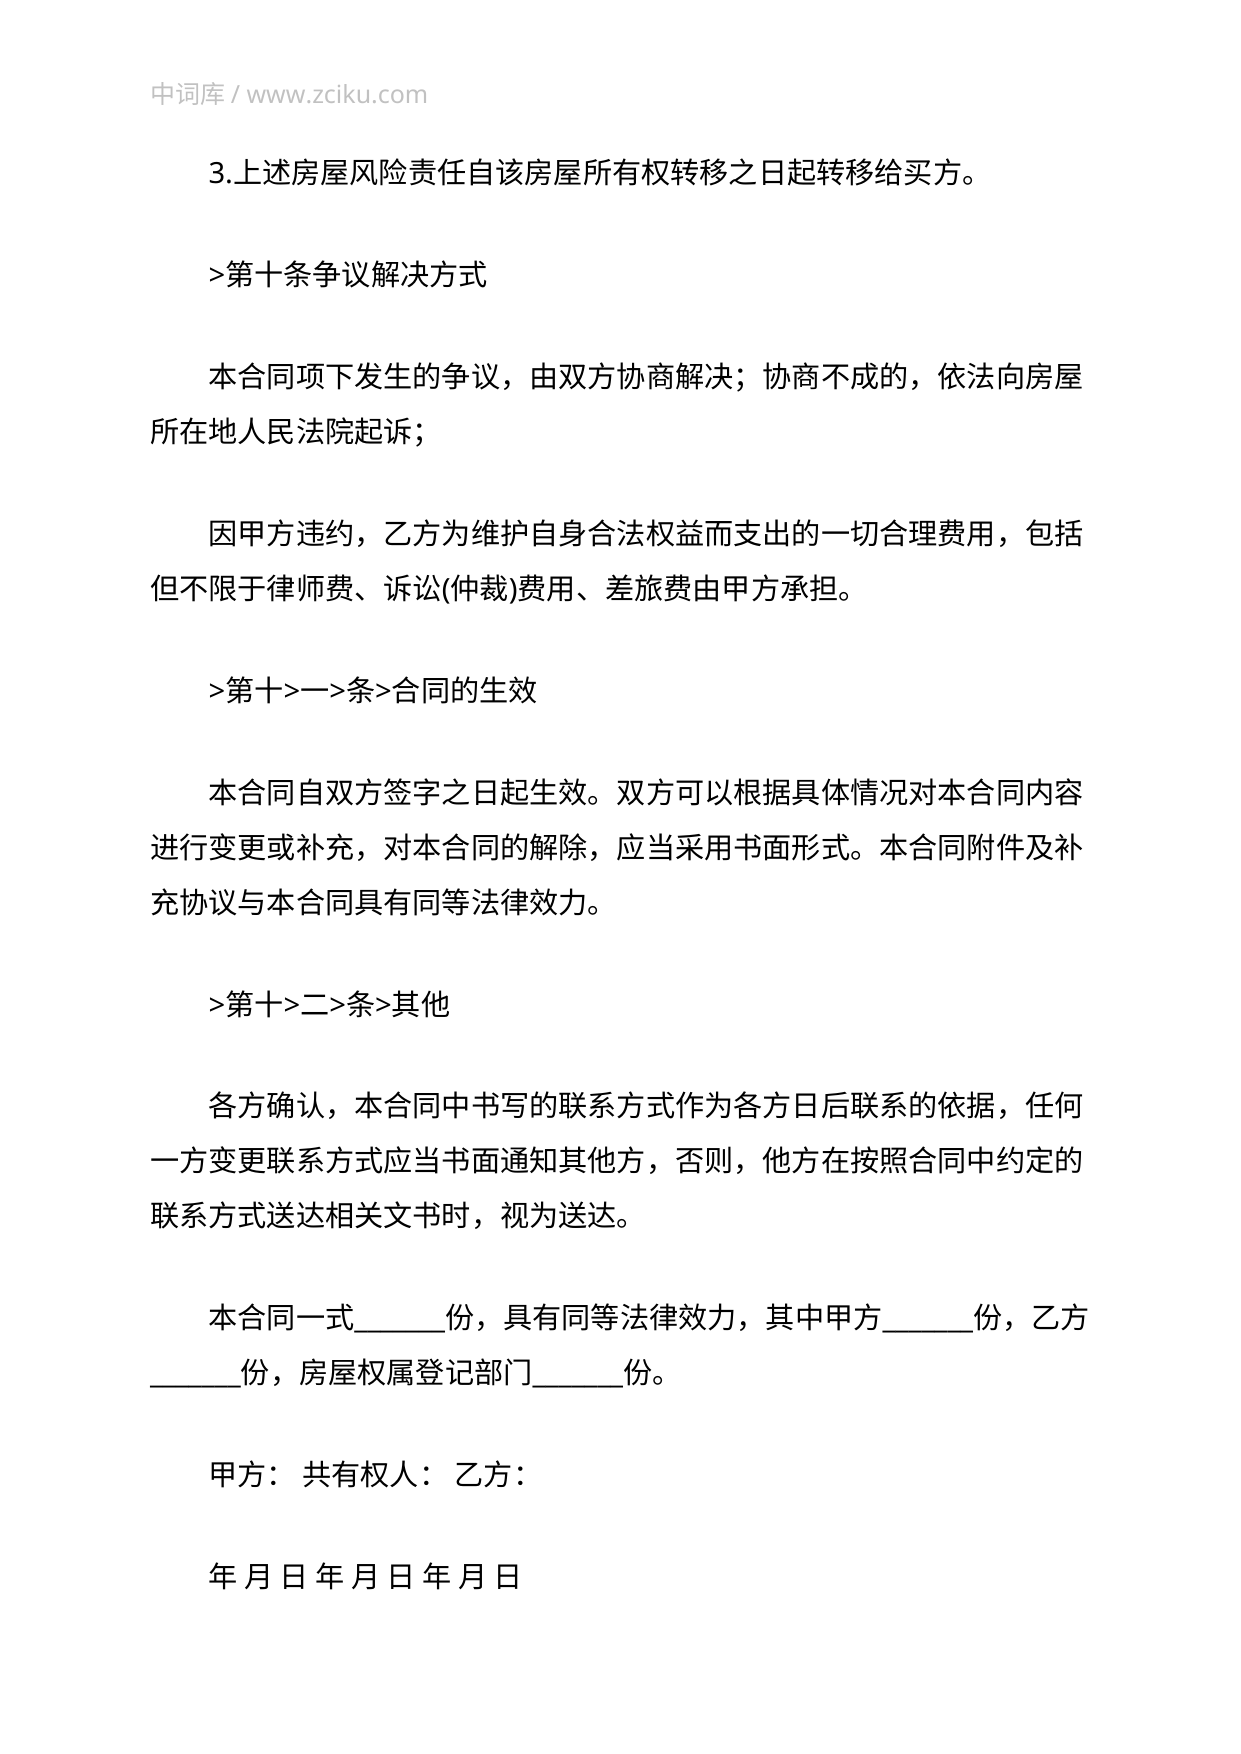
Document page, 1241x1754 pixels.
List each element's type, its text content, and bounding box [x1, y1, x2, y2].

text >第十条争议解决方式 [150, 252, 1090, 294]
text 甲方： 共有权人： 乙方： [150, 1452, 1090, 1494]
text 本合同项下发生的争议，由双方协商解决；协商不成的，依法向房屋所在地人民法院起诉； [150, 354, 1090, 451]
text 因甲方违约，乙方为维护自身合法权益而支出的一切合理费用，包括但不限于律师费、诉讼(仲裁)费用、差旅费由甲方承担。 [150, 511, 1090, 608]
text 各方确认，本合同中书写的联系方式作为各方日后联系的依据，任何一方变更联系方式应当书面通知其他方，否则，他方在按照合同中约定的联系方式送达相关文书时，视为送达。 [150, 1083, 1090, 1235]
text 本合同自双方签字之日起生效。双方可以根据具体情况对本合同内容进行变更或补充，对本合同的解除，应当采用书面形式。本合同附件及补充协议与本合同具有同等法律效力。 [150, 769, 1090, 922]
text 本合同一式_______份，具有同等法律效力，其中甲方_______份，乙方_______份，房屋权属登记部门_______份。 [150, 1294, 1090, 1392]
text >第十>一>条>合同的生效 [150, 667, 1090, 710]
text 年 月 日 年 月 日 年 月 日 [150, 1553, 1090, 1596]
text >第十>二>条>其他 [150, 981, 1090, 1023]
text 3.上述房屋风险责任自该房屋所有权转移之日起转移给买方。 [150, 150, 1090, 192]
